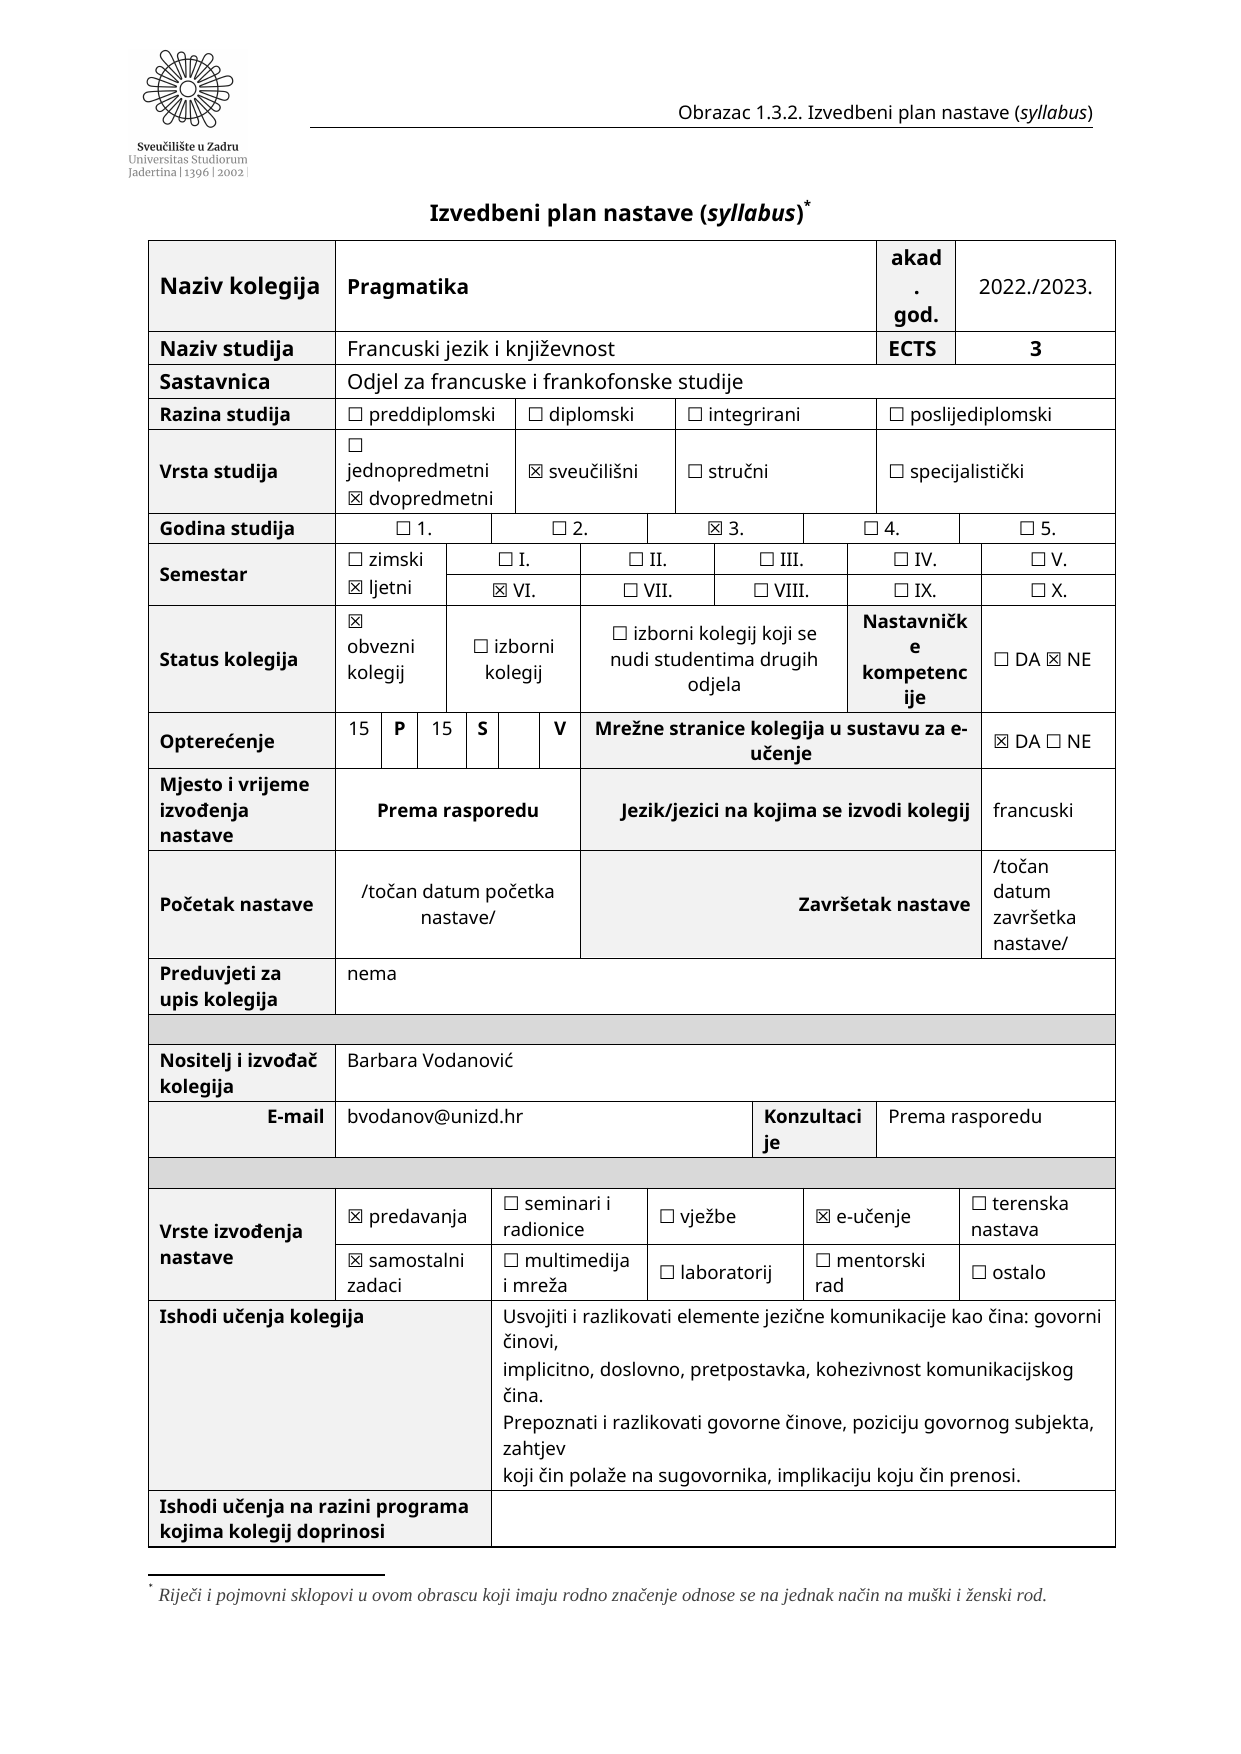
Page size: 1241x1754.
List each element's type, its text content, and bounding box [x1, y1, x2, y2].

table_cell integrirani [676, 399, 876, 429]
table_cell Prema rasporedu [336, 769, 580, 850]
table_cell ostalo [960, 1245, 1115, 1300]
table_cell VII. [581, 575, 714, 605]
table_cell e-učenje [804, 1189, 959, 1244]
table_cell /točan datum završetka nastave/ [982, 851, 1115, 957]
table_cell Semestar [149, 544, 335, 605]
table_cell /točan datum početka nastave/ [336, 851, 580, 957]
table_cell poslijediplomski [877, 399, 1115, 429]
table_cell ECTS [877, 332, 955, 364]
table_cell Početak nastave [149, 851, 335, 957]
picture [128, 49, 248, 178]
table_cell Ishodi učenja kolegija [149, 1301, 491, 1490]
table_header 2022./2023. [956, 241, 1115, 331]
table_cell Preduvjeti za upis kolegija [149, 959, 335, 1014]
table_cell Mjesto i vrijeme izvođenja nastave [149, 769, 335, 850]
table_cell Barbara Vodanović [336, 1045, 1115, 1101]
table_cell mentorski rad [804, 1245, 959, 1300]
table_cell Nositelj i izvođač kolegija [149, 1045, 335, 1101]
table_cell Nastavničke kompetencije [848, 606, 981, 712]
table_cell 1. [336, 514, 491, 543]
table_cell IX. [848, 575, 981, 605]
table_cell stručni [676, 430, 876, 513]
table_cell predavanja [336, 1189, 491, 1244]
table_cell laboratorij [648, 1245, 803, 1300]
table_cell Vrste izvođenja nastave [149, 1189, 335, 1300]
table_header akad. god. [877, 241, 955, 331]
table_cell II. [581, 544, 714, 574]
table_cell Godina studija [149, 514, 335, 543]
table_cell diplomski [516, 399, 675, 429]
table_cell V [540, 713, 580, 768]
table_cell francuski [982, 769, 1115, 850]
table_cell DA NE [982, 713, 1115, 768]
text Izvedbeni plan nastave (syllabus)* [148, 196, 1093, 228]
table_cell jednopredmetni dvopredmetni [336, 430, 515, 513]
table_cell V. [982, 544, 1115, 574]
table_cell izborni kolegij [447, 606, 580, 712]
table_cell 3. [648, 514, 803, 543]
table_cell 3 [956, 332, 1115, 364]
table_cell VI. [447, 575, 580, 605]
table_cell 15 [418, 713, 466, 768]
table_cell Vrsta studija [149, 430, 335, 513]
table_cell X. [982, 575, 1115, 605]
table_cell [149, 1015, 1115, 1044]
table_cell multimedija i mreža [492, 1245, 647, 1300]
table_cell samostalni zadaci [336, 1245, 491, 1300]
table_cell Završetak nastave [581, 851, 981, 957]
table_cell vježbe [648, 1189, 803, 1244]
table_cell Mrežne stranice kolegija u sustavu za e-učenje [581, 713, 981, 768]
table_cell Usvojiti i razlikovati elemente jezične komunikacije kao čina: govorni činovi, implicitno, doslovno, pretpostavka, kohezivnost komunikacijskog čina. Prepoznati i razlikovati govorne činove, poziciju govornog subjekta, zahtjev koji čin polaže na sugovornika, implikaciju koju čin prenosi. [492, 1301, 1115, 1490]
table_cell Razina studija [149, 399, 335, 429]
table_cell 15 [336, 713, 381, 768]
table_cell Prema rasporedu [877, 1102, 1115, 1157]
table_cell Jezik/jezici na kojima se izvodi kolegij [581, 769, 981, 850]
table_cell Status kolegija [149, 606, 335, 712]
table_cell obvezni kolegij [336, 606, 446, 712]
table_cell VIII. [715, 575, 847, 605]
table_cell E-mail [149, 1102, 335, 1157]
table_cell Francuski jezik i književnost [336, 332, 876, 364]
table_cell S [467, 713, 498, 768]
table_cell [492, 1491, 1115, 1546]
table_cell seminari i radionice [492, 1189, 647, 1244]
table_cell Odjel za francuske i frankofonske studije [336, 365, 1115, 398]
table_cell I. [447, 544, 580, 574]
table_cell Konzultacije [753, 1102, 876, 1157]
table_cell Ishodi učenja na razini programa kojima kolegij doprinosi [149, 1491, 491, 1546]
table_cell izborni kolegij koji se nudi studentima drugih odjela [581, 606, 847, 712]
table_cell terenska nastava [960, 1189, 1115, 1244]
table_cell nema [336, 959, 1115, 1014]
table_cell [499, 713, 539, 768]
table_cell DA NE [982, 606, 1115, 712]
table_cell 4. [804, 514, 959, 543]
table_cell 2. [492, 514, 647, 543]
table_cell III. [715, 544, 847, 574]
table_header Pragmatika [336, 241, 876, 331]
table_cell specijalistički [877, 430, 1115, 513]
table_cell Naziv studija [149, 332, 335, 364]
table_cell 5. [960, 514, 1115, 543]
table_cell IV. [848, 544, 981, 574]
table_cell [149, 1158, 1115, 1188]
table_cell Opterećenje [149, 713, 335, 768]
table_cell P [382, 713, 417, 768]
table_cell sveučilišni [516, 430, 675, 513]
table_cell Sastavnica [149, 365, 335, 398]
table_cell bvodanov@unizd.hr [336, 1102, 752, 1157]
table_header Naziv kolegija [149, 241, 335, 331]
table_cell zimski ljetni [336, 544, 446, 605]
table_cell preddiplomski [336, 399, 515, 429]
